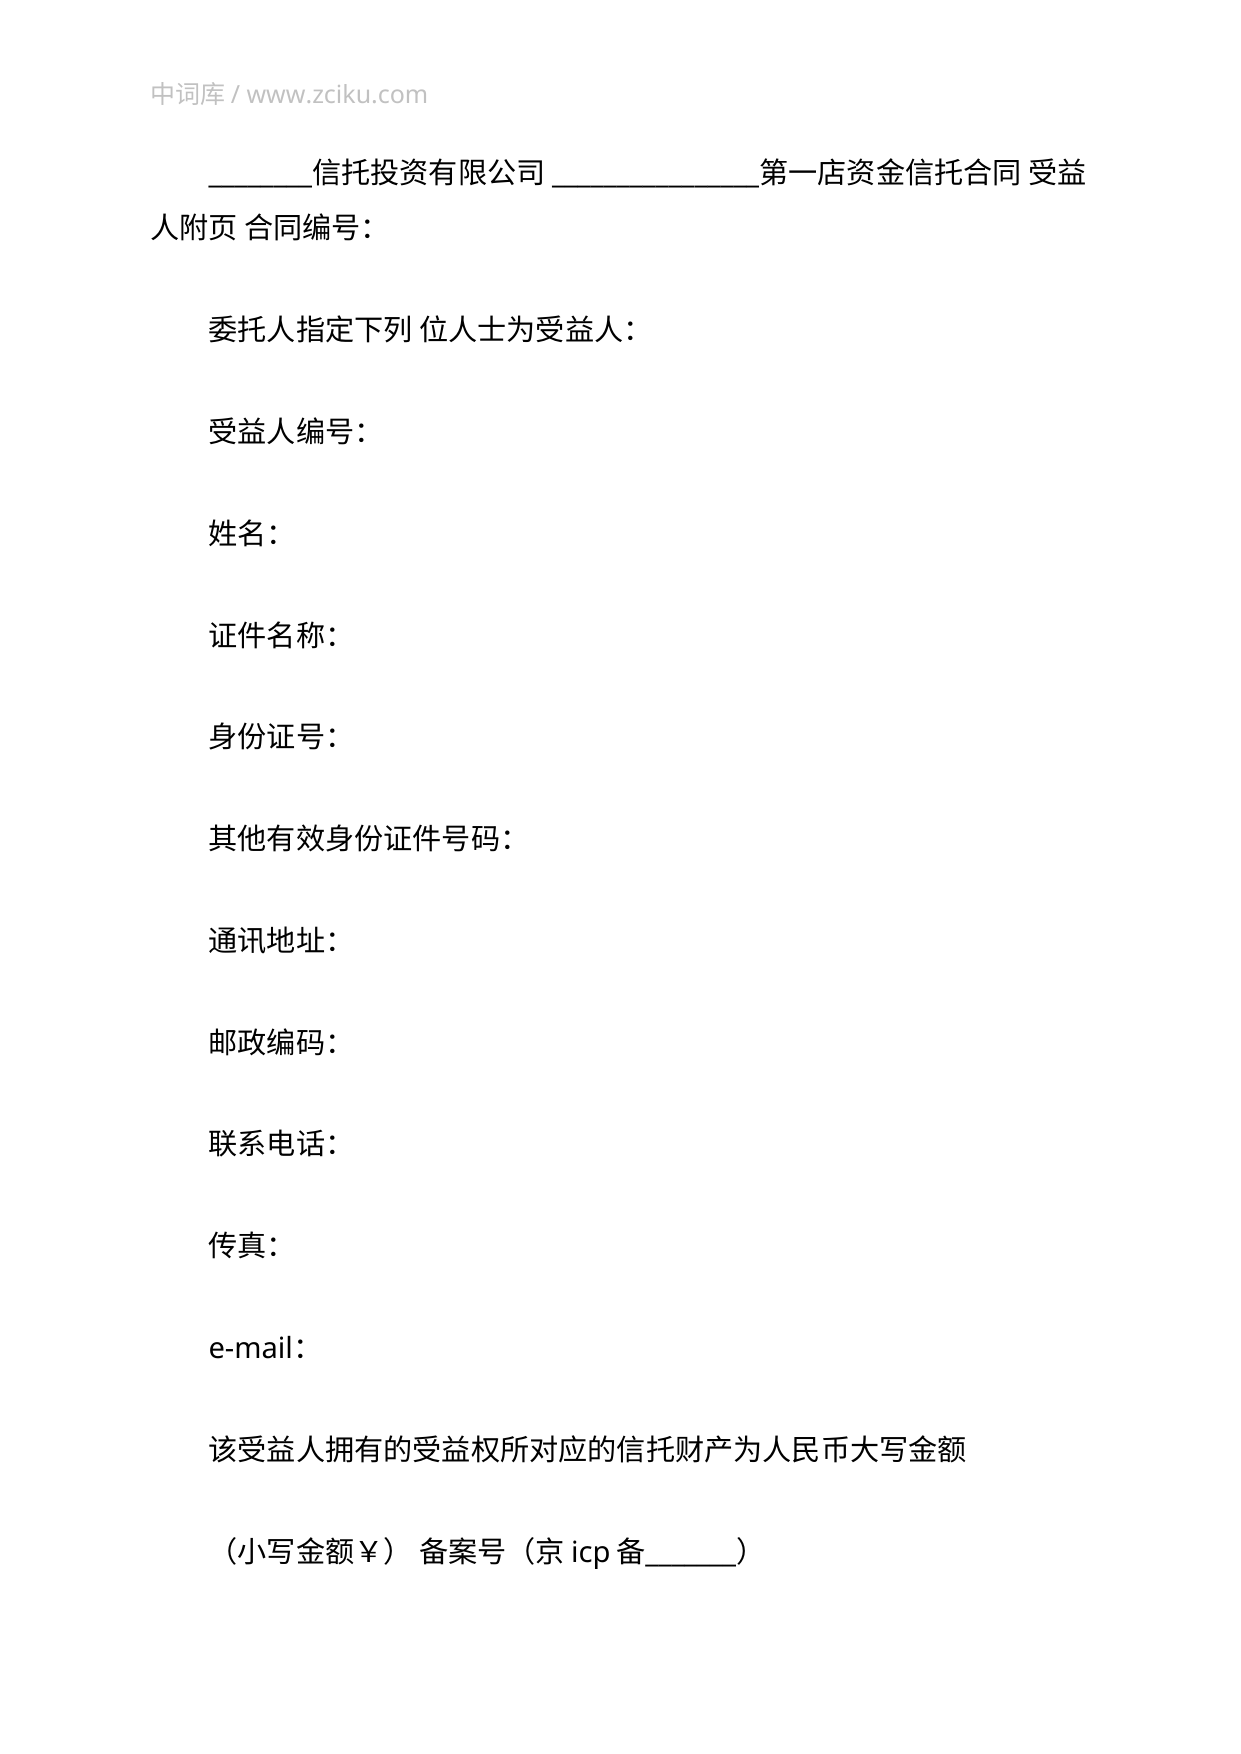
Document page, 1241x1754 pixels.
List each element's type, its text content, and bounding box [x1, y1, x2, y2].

text e-mail： [150, 1324, 1090, 1367]
text 该受益人拥有的受益权所对应的信托财产为人民币大写金额 [150, 1426, 1090, 1469]
text （小写金额￥） 备案号（京icp备_______） [150, 1528, 1090, 1571]
text 其他有效身份证件号码： [150, 816, 1090, 858]
text 传真： [150, 1223, 1090, 1265]
text 证件名称： [150, 612, 1090, 654]
text 受益人编号： [150, 408, 1090, 451]
text 联系电话： [150, 1121, 1090, 1163]
text 姓名： [150, 510, 1090, 553]
text 身份证号： [150, 714, 1090, 756]
text 邮政编码： [150, 1019, 1090, 1061]
text 通讯地址： [150, 917, 1090, 960]
text ________信托投资有限公司 ________________第一店资金信托合同 受益人附页 合同编号： [150, 150, 1090, 247]
text 委托人指定下列 位人士为受益人： [150, 307, 1090, 349]
